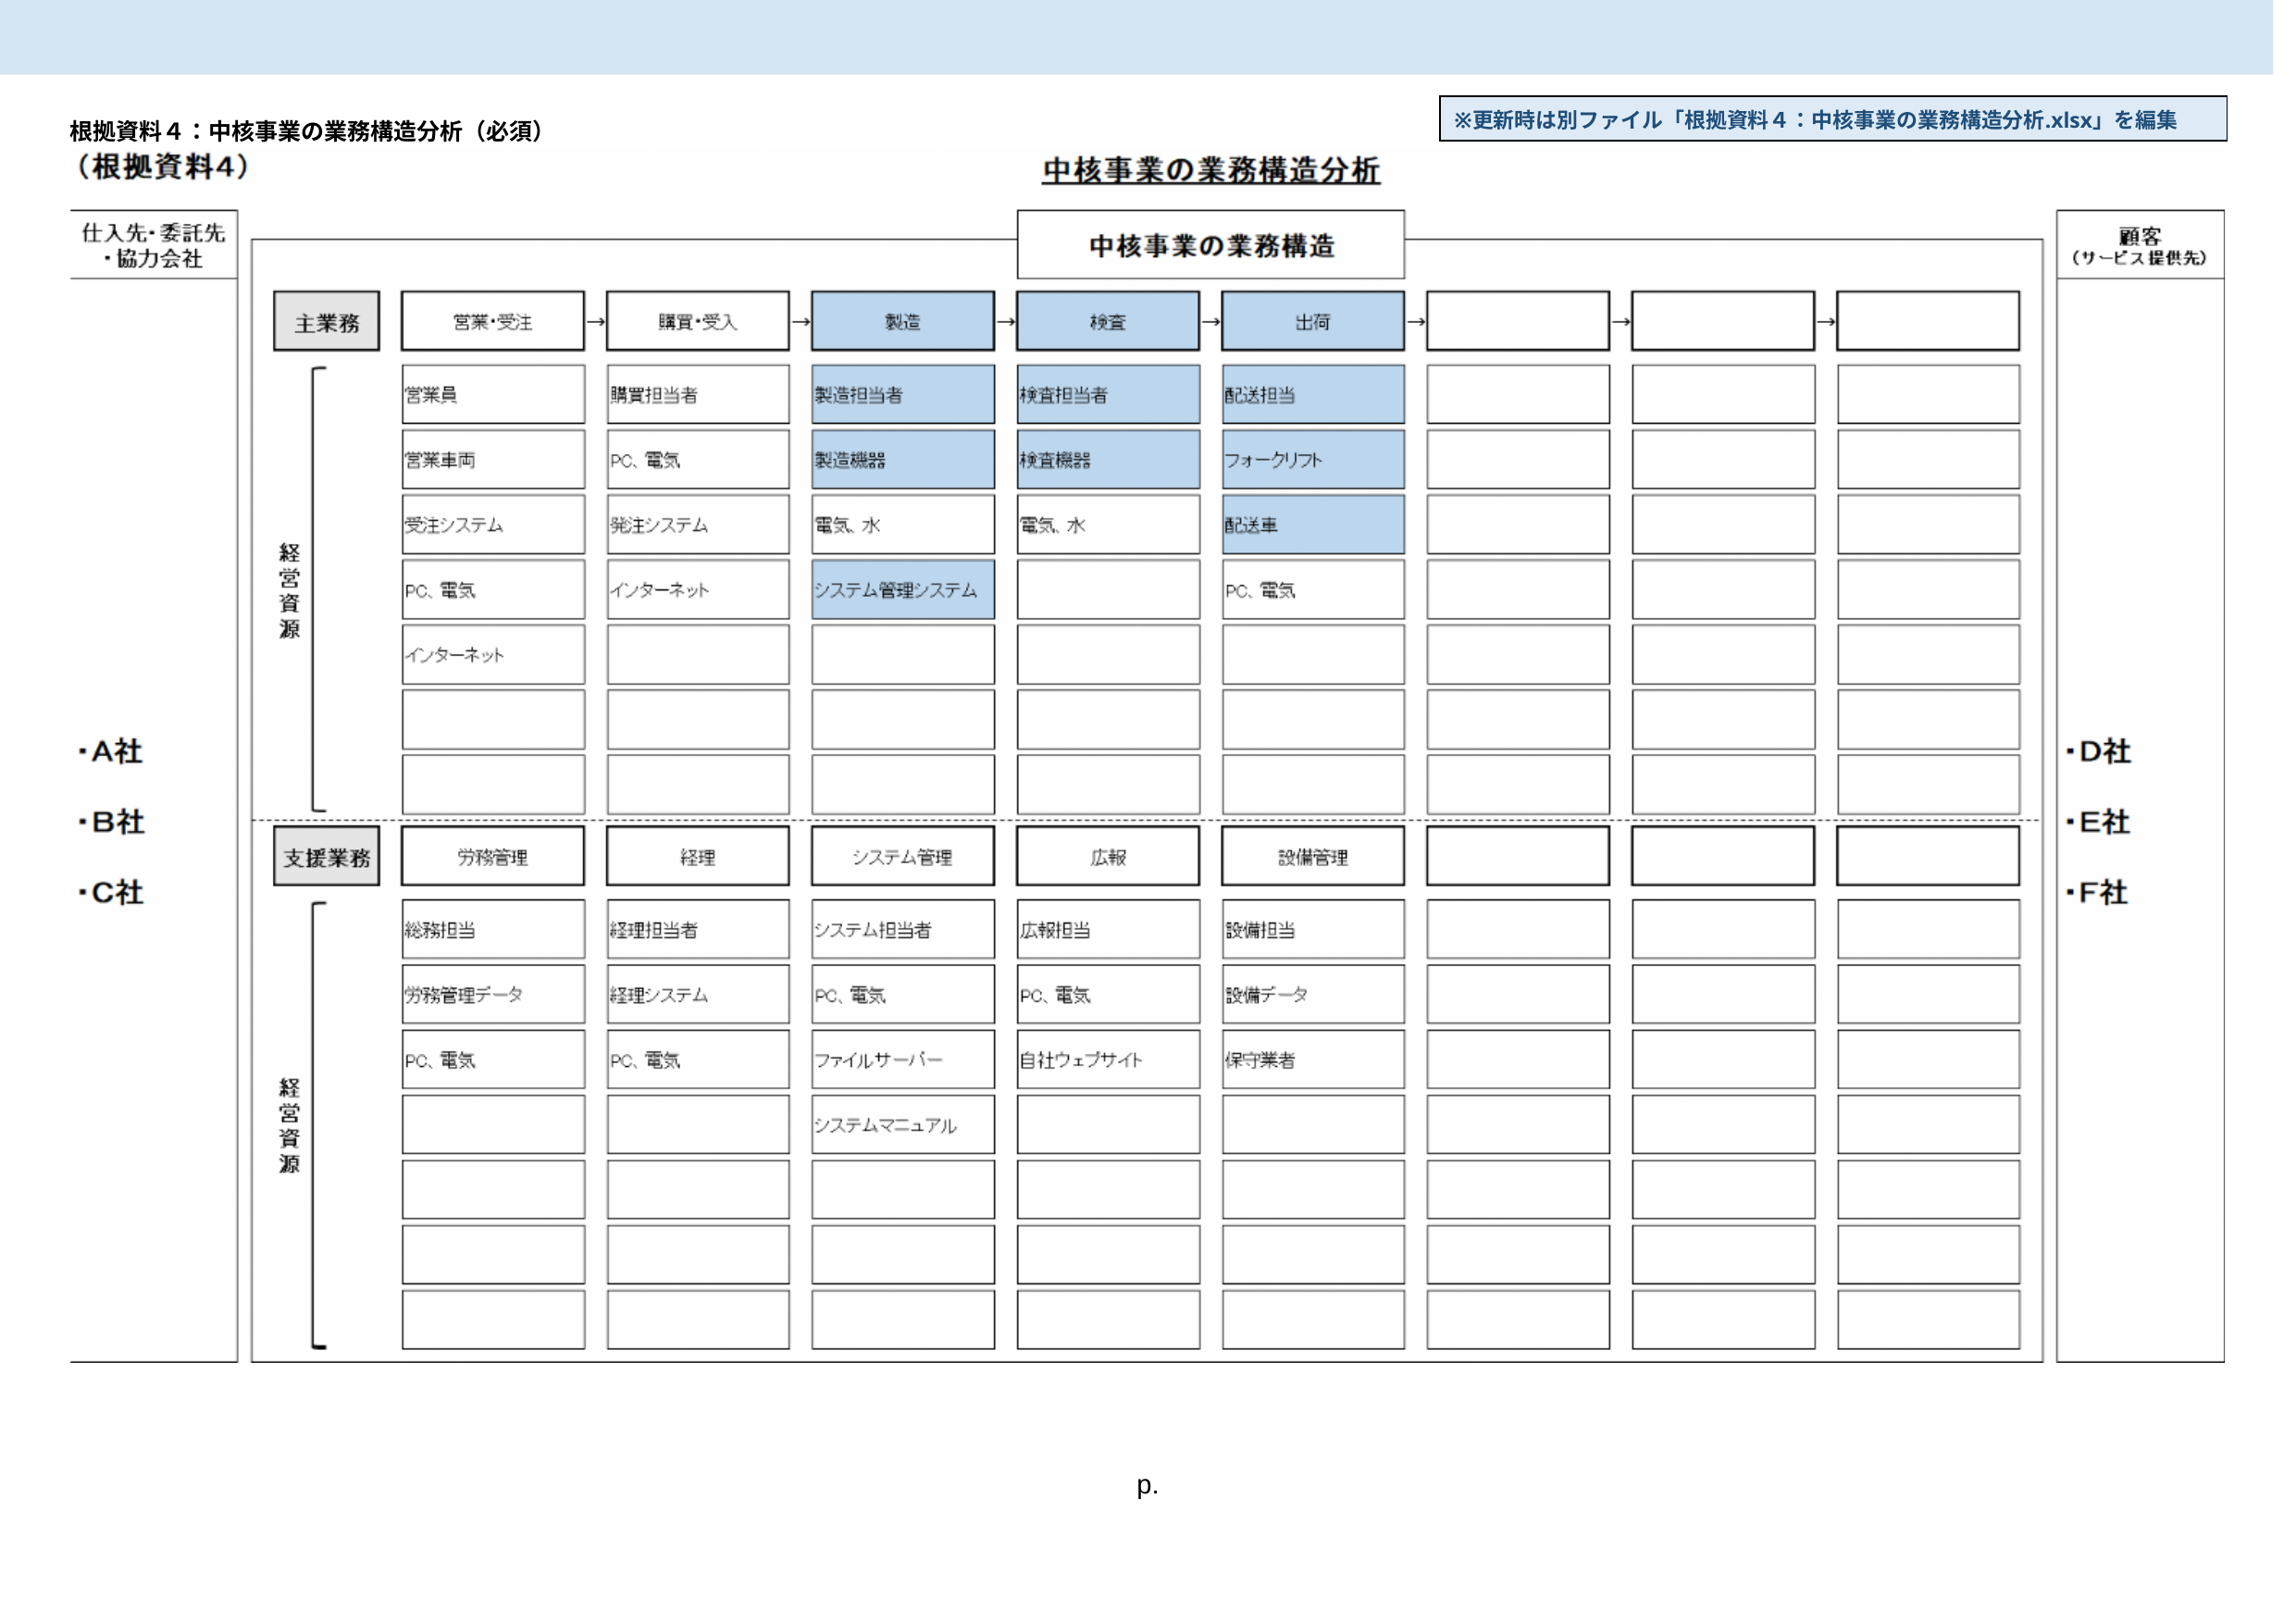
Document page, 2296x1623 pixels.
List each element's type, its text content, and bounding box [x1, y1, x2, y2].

picture [69, 147, 2226, 1363]
subtitle 根拠資料４：中核事業の業務構造分析（必須） [69, 113, 2226, 147]
